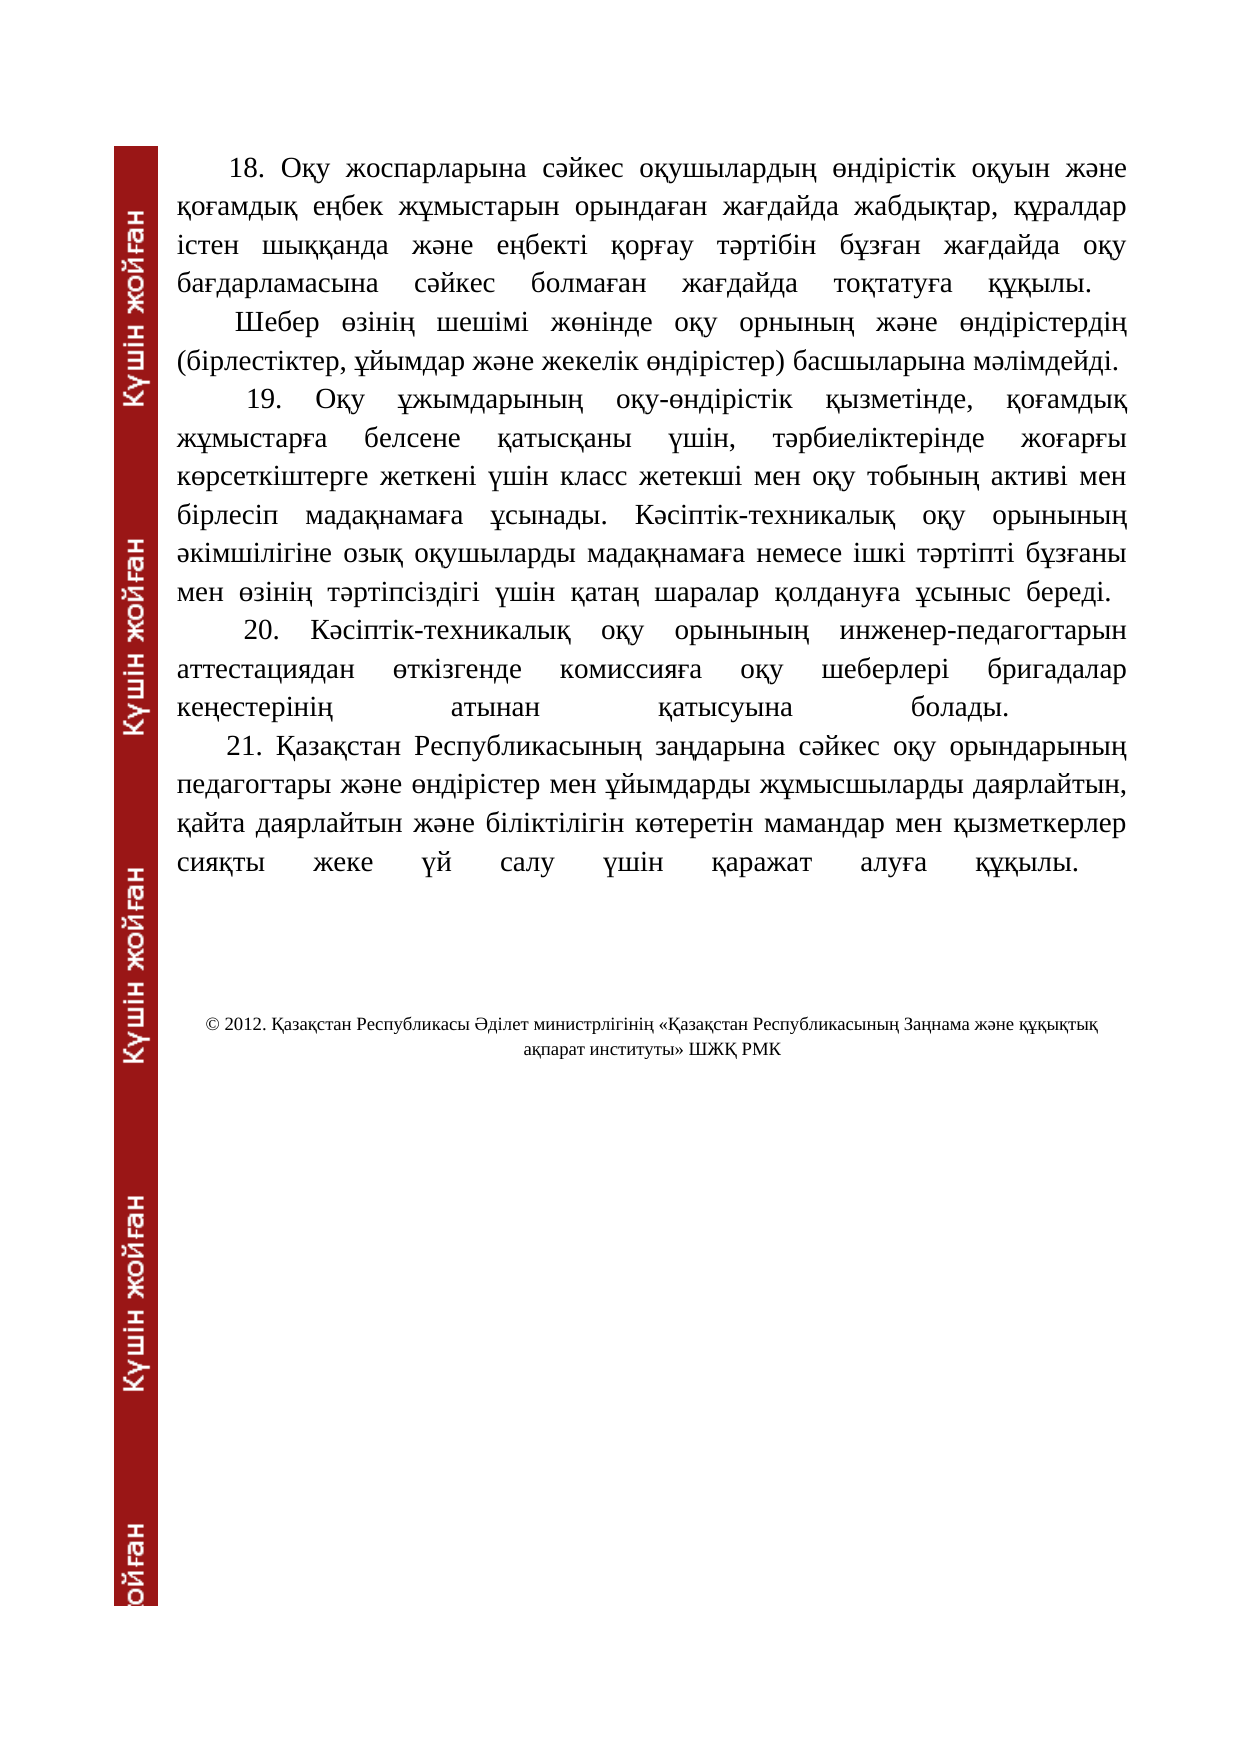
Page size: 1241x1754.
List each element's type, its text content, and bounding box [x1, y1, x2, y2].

picture [114, 1059, 158, 1606]
picture [114, 916, 158, 1013]
text © 2012. Қазақстан Республикасы Әділет министрлігінің «Қазақстан Республикасының Заңнама және құқықтық ақпарат институты» ШЖҚ РМК [112, 1013, 1128, 1059]
picture [114, 146, 158, 150]
